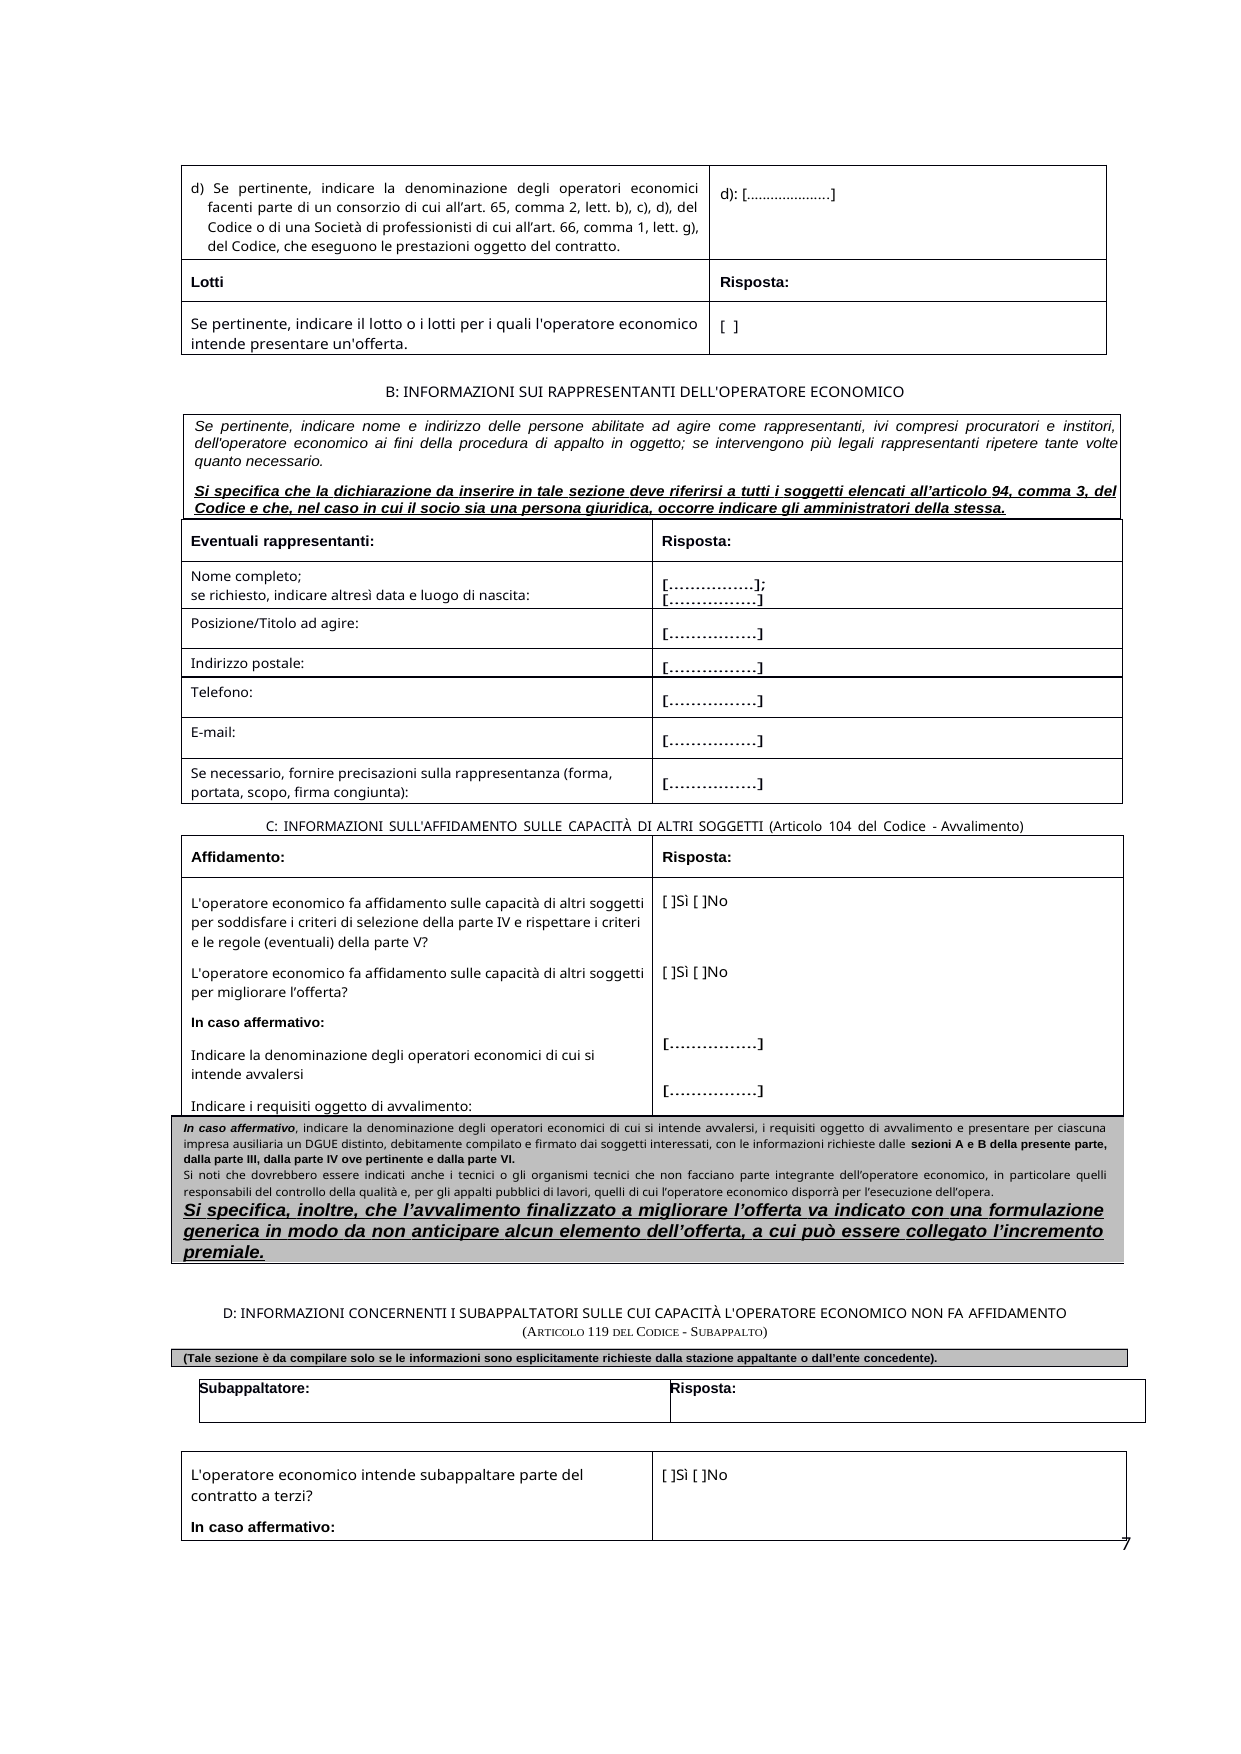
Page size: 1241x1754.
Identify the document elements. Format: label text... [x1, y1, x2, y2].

table_cell E-mail: [182, 718, 652, 757]
table_cell [ ] [710, 302, 1106, 354]
table_header d) Se pertinente, indicare la denominazione degli operatori economici facenti parte di un consorzio di cui all’art. 65, comma 2, lett. b), c), d), del Codice o di una Società di professionisti di cui all’art. 66, comma 1, lett. g), del Codice, che eseguono le prestazioni oggetto del contratto. [182, 166, 709, 259]
table_cell [………….…] [653, 759, 1122, 802]
table_header Risposta: [653, 836, 1123, 877]
table_header d): [ ] [710, 166, 1106, 259]
table_cell [………….…] [653, 678, 1122, 717]
table_cell […………….] [653, 718, 1122, 757]
table_header [172, 835, 181, 877]
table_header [182, 1452, 652, 1540]
table_cell [………….…] [653, 649, 1122, 676]
table_cell L'operatore economico fa affidamento sulle capacità di altri soggetti per soddisfare i criteri di selezione della parte IV e rispettare i criteri e le regole (eventuali) della parte V? L'operatore economico fa affidamento sulle capacità di altri soggetti per migliorare l’offerta? In caso affermativo: Indicare la denominazione degli operatori economici di cui si intende avvalersi Indicare i requisiti oggetto di avvalimento: [182, 878, 652, 1115]
subtitle B: INFORMAZIONI SUI RAPPRESENTANTI DELL'OPERATORE ECONOMICO [207, 381, 1083, 401]
table_cell Nome completo; se richiesto, indicare altresì data e luogo di nascita: [182, 562, 652, 607]
table_cell Posizione/Titolo ad agire: [182, 609, 652, 648]
table_cell [ ]Sì [ ]No [ ]Sì [ ]No [………….…] [………….…] [653, 878, 1123, 1115]
table_cell In caso affermativo, indicare la denominazione degli operatori economici di cui si intende avvalersi, i requisiti oggetto di avvalimento e presentare per ciascuna impresa ausiliaria un DGUE distinto, debitamente compilato e firmato dai soggetti interessati, con le informazioni richieste dalle sezioni A e B della presente parte, dalla parte III, dalla parte IV ove pertinente e dalla parte VI. Si noti che dovrebbero essere indicati anche i tecnici o gli organismi tecnici che non facciano parte integrante dell’operatore economico, in particolare quelli responsabili del controllo della qualità e, per gli appalti pubblici di lavori, quelli di cui l’operatore economico disporrà per l’esecuzione dell’opera. Si specifica, inoltre, che l’avvalimento finalizzato a migliorare l’offerta va indicato con una formulazione generica in modo da non anticipare alcun elemento dell’offerta, a cui può essere collegato l’incremento premiale. [172, 1117, 1124, 1262]
table_cell Telefono: [182, 678, 652, 717]
table_cell Lotti [182, 260, 709, 301]
table_cell Indirizzo postale: [182, 649, 652, 676]
table_header Affidamento: [182, 836, 652, 877]
table_cell Se pertinente, indicare il lotto o i lotti per i quali l'operatore economico intende presentare un'offerta. [182, 302, 709, 354]
table_header Risposta: [653, 520, 1122, 561]
table_cell […………….]; […………….] [653, 562, 1122, 607]
table_cell [172, 877, 181, 1115]
table_cell Risposta: [710, 260, 1106, 301]
table_cell [………….…] [653, 609, 1122, 648]
table_header Eventuali rappresentanti: [182, 520, 652, 561]
text C: INFORMAZIONI SULL'AFFIDAMENTO SULLE CAPACITÀ DI ALTRI SOGGETTI (Articolo 104 del Codice - Avvalimento) [207, 817, 1082, 835]
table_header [653, 1452, 1126, 1540]
table_cell Se necessario, fornire precisazioni sulla rappresentanza (forma, portata, scopo, firma congiunta): [182, 759, 652, 802]
text D: INFORMAZIONI CONCERNENTI I SUBAPPALTATORI SULLE CUI CAPACITÀ L'OPERATORE ECONOMICO NON FA AFFIDAMENTO (ARTICOLO 119 DEL CODICE - SUBAPPALTO) [207, 1304, 1082, 1339]
